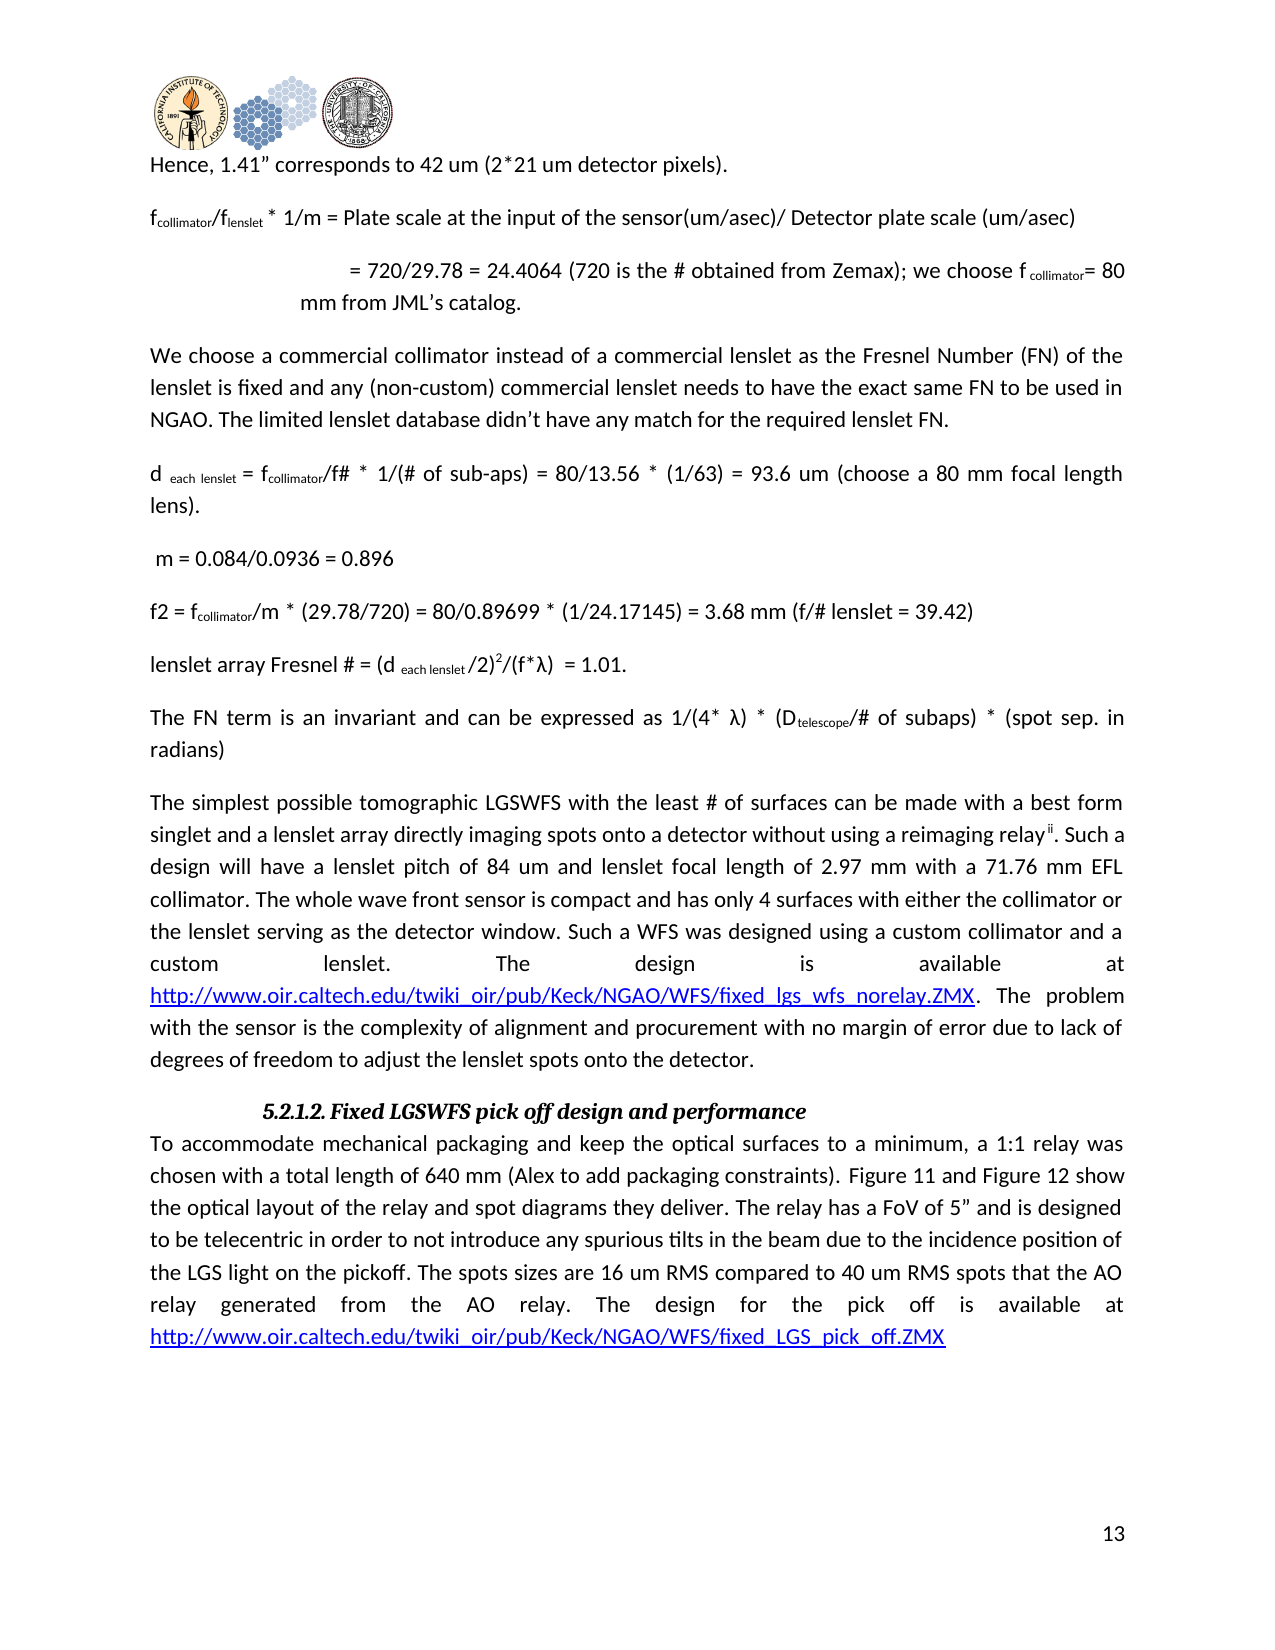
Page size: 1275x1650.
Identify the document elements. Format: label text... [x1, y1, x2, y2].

text f2 = fcollimator/m * (29.78/720) = 80/0.89699 * (1/24.17145) = 3.68 mm (f/# lenslet = 39.42) [150, 597, 1125, 625]
subtitle Fixed LGSWFS pick off design and performance [262, 1099, 1125, 1125]
text d each lenslet = fcollimator/f# * 1/(# of sub-aps) = 80/13.56 * (1/63) = 93.6 um (choose a 80 mm focal length lens). [150, 459, 1125, 519]
text We choose a commercial collimator instead of a commercial lenslet as the Fresnel Number (FN) of the lenslet is fixed and any (non-custom) commercial lenslet needs to have the exact same FN to be used in NGAO. The limited lenslet database didn’t have any match for the required lenslet FN. [150, 341, 1125, 434]
text = 720/29.78 = 24.4064 (720 is the # obtained from Zemax); we choose fcollimator= 80 mm from JML’s catalog. [300, 256, 1125, 316]
text Hence, 1.41” corresponds to 42 um (2*21 um detector pixels). [150, 150, 1125, 178]
text m = 0.084/0.0936 = 0.896 [150, 544, 1125, 572]
text The FN term is an invariant and can be expressed as 1/(4* λ) * (Dtelescope/# of subaps) * (spot sep. in radians) [150, 703, 1125, 763]
text lenslet array Fresnel # = (d each lenslet /2)2/(f*λ) = 1.01. [150, 650, 1125, 678]
text fcollimator/flenslet * 1/m = Plate scale at the input of the sensor(um/asec)/ Detector plate scale (um/asec) [150, 203, 1125, 231]
text The simplest possible tomographic LGSWFS with the least # of surfaces can be made with a best form singlet and a lenslet array directly imaging spots onto a detector without using a reimaging relay. Such a design will have a lenslet pitch of 84 um and lenslet focal length of 2.97 mm with a 71.76 mm EFL collimator. The whole wave front sensor is compact and has only 4 surfaces with either the collimator or the lenslet serving as the detector window. Such a WFS was designed using a custom collimator and a custom lenslet. The design is available at http://www.oir.caltech.edu/twiki_oir/pub/Keck/NGAO/WFS/fixed_lgs_wfs_norelay.ZMX. The problem with the sensor is the complexity of alignment and procurement with no margin of error due to lack of degrees of freedom to adjust the lenslet spots onto the detector. [150, 788, 1125, 1074]
